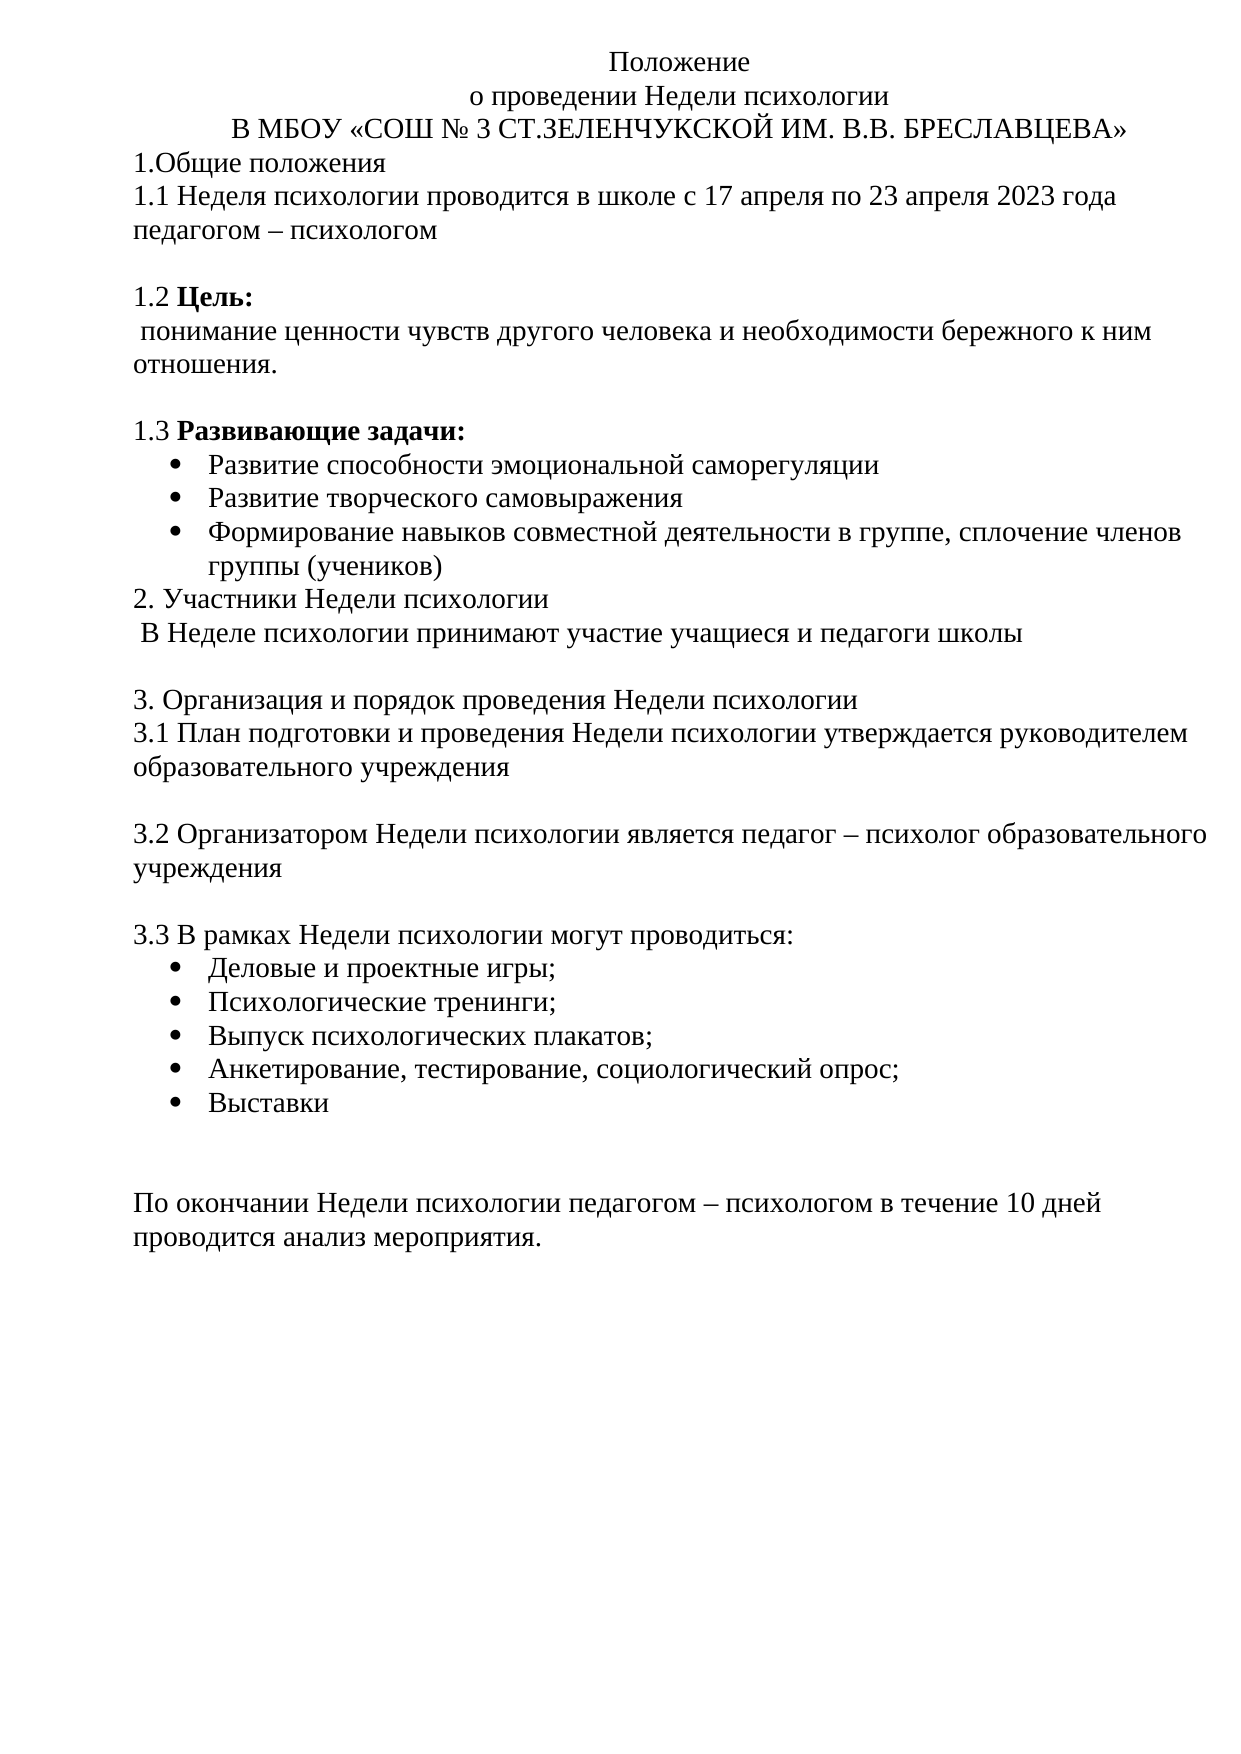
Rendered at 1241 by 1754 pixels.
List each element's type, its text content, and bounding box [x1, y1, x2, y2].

text 3. Организация и порядок проведения Недели психологии [133, 682, 1226, 716]
text 2. Участники Недели психологии [133, 581, 1226, 615]
list Психологические тренинги; [170, 984, 1226, 1018]
text 3.3 В рамках Недели психологии могут проводиться: [133, 917, 1226, 950]
text В Неделе психологии принимают участие учащиеся и педагоги школы [133, 615, 1226, 648]
text 1.Общие положения [133, 145, 1226, 178]
list Деловые и проектные игры; [170, 950, 1226, 984]
text о проведении Недели психологии [133, 78, 1226, 111]
text 1.1 Неделя психологии проводится в школе с 17 апреля по 23 апреля 2023 года педагогом – психологом [133, 178, 1226, 246]
list Развитие творческого самовыражения [170, 481, 1226, 514]
list Выставки [170, 1085, 1226, 1118]
text 3.2 Организатором Недели психологии является педагог – психолог образовательного учреждения [133, 816, 1226, 883]
list Формирование навыков совместной деятельности в группе, сплочение членов группы (учеников) [170, 514, 1226, 581]
text понимание ценности чувств другого человека и необходимости бережного к ним отношения. [133, 313, 1226, 380]
text 1.2 Цель: [133, 279, 1226, 313]
text Положение [133, 44, 1226, 78]
list Выпуск психологических плакатов; [170, 1018, 1226, 1051]
text 1.3 Развивающие задачи: [133, 413, 1226, 447]
text По окончании Недели психологии педагогом – психологом в течение 10 дней проводится анализ мероприятия. [133, 1186, 1226, 1253]
list Развитие способности эмоциональной саморегуляции [170, 447, 1226, 481]
list Анкетирование, тестирование, социологический опрос; [170, 1051, 1226, 1085]
text В МБОУ «СОШ № 3 СТ.ЗЕЛЕНЧУКСКОЙ ИМ. В.В. БРЕСЛАВЦЕВА» [133, 111, 1226, 145]
text 3.1 План подготовки и проведения Недели психологии утверждается руководителем образовательного учреждения [133, 716, 1226, 783]
